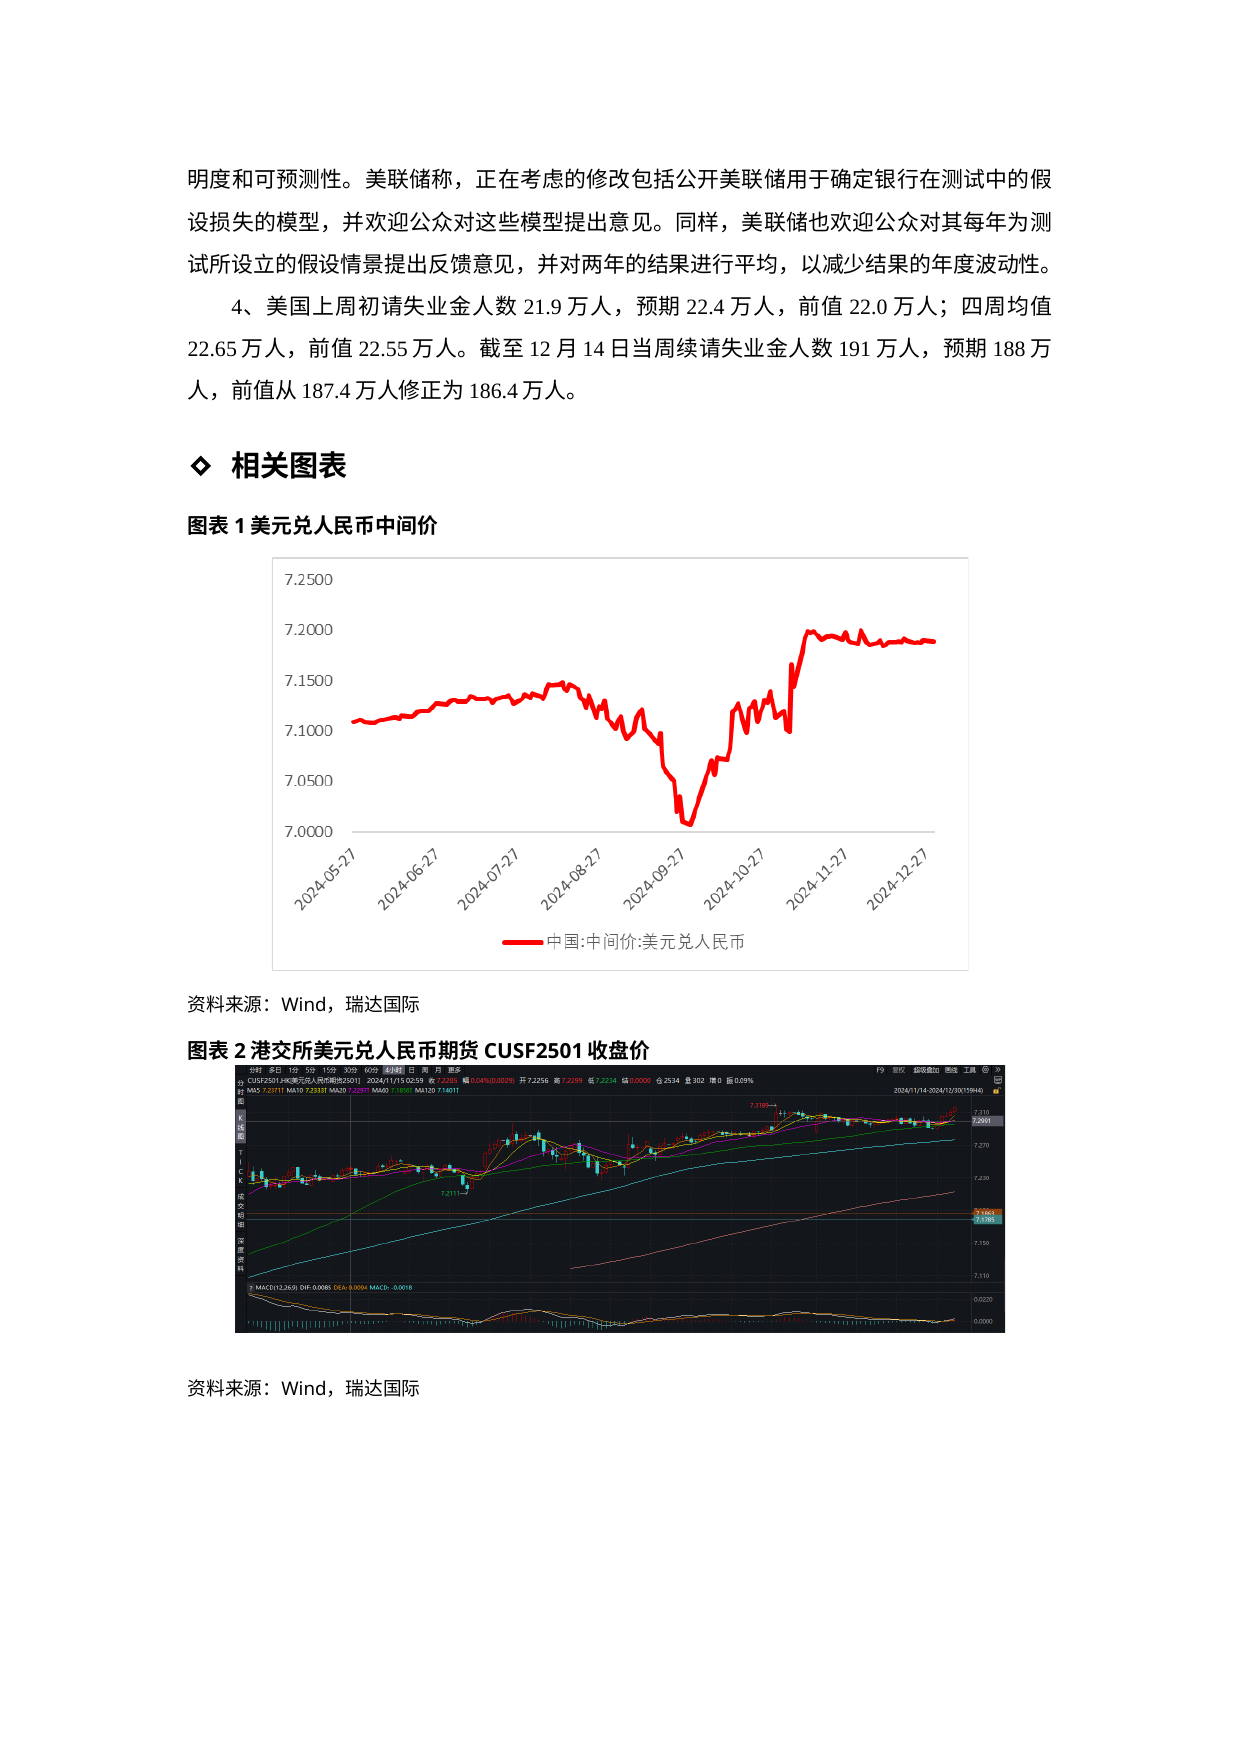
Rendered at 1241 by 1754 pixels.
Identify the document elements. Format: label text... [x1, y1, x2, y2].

text 4、美国上周初请失业金人数21.9万人，预期22.4万人，前值22.0万人；四周均值22.65万人，前值22.55万人。截至12月14日当周续请失业金人数191万人，预期188万人，前值从187.4万人修正为186.4万人。 [187, 288, 1053, 405]
text 图表 1 美元兑人民币中间价 [187, 508, 1053, 541]
picture [235, 1065, 1005, 1333]
text 资料来源：Wind，瑞达国际 [187, 1371, 1053, 1403]
list 相关图表 [187, 431, 1053, 496]
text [187, 162, 1053, 279]
picture [271, 557, 969, 971]
text 图表 2 港交所美元兑人民币期货CUSF2501收盘价 [187, 1033, 1053, 1066]
text 资料来源：Wind，瑞达国际 [187, 987, 1053, 1020]
